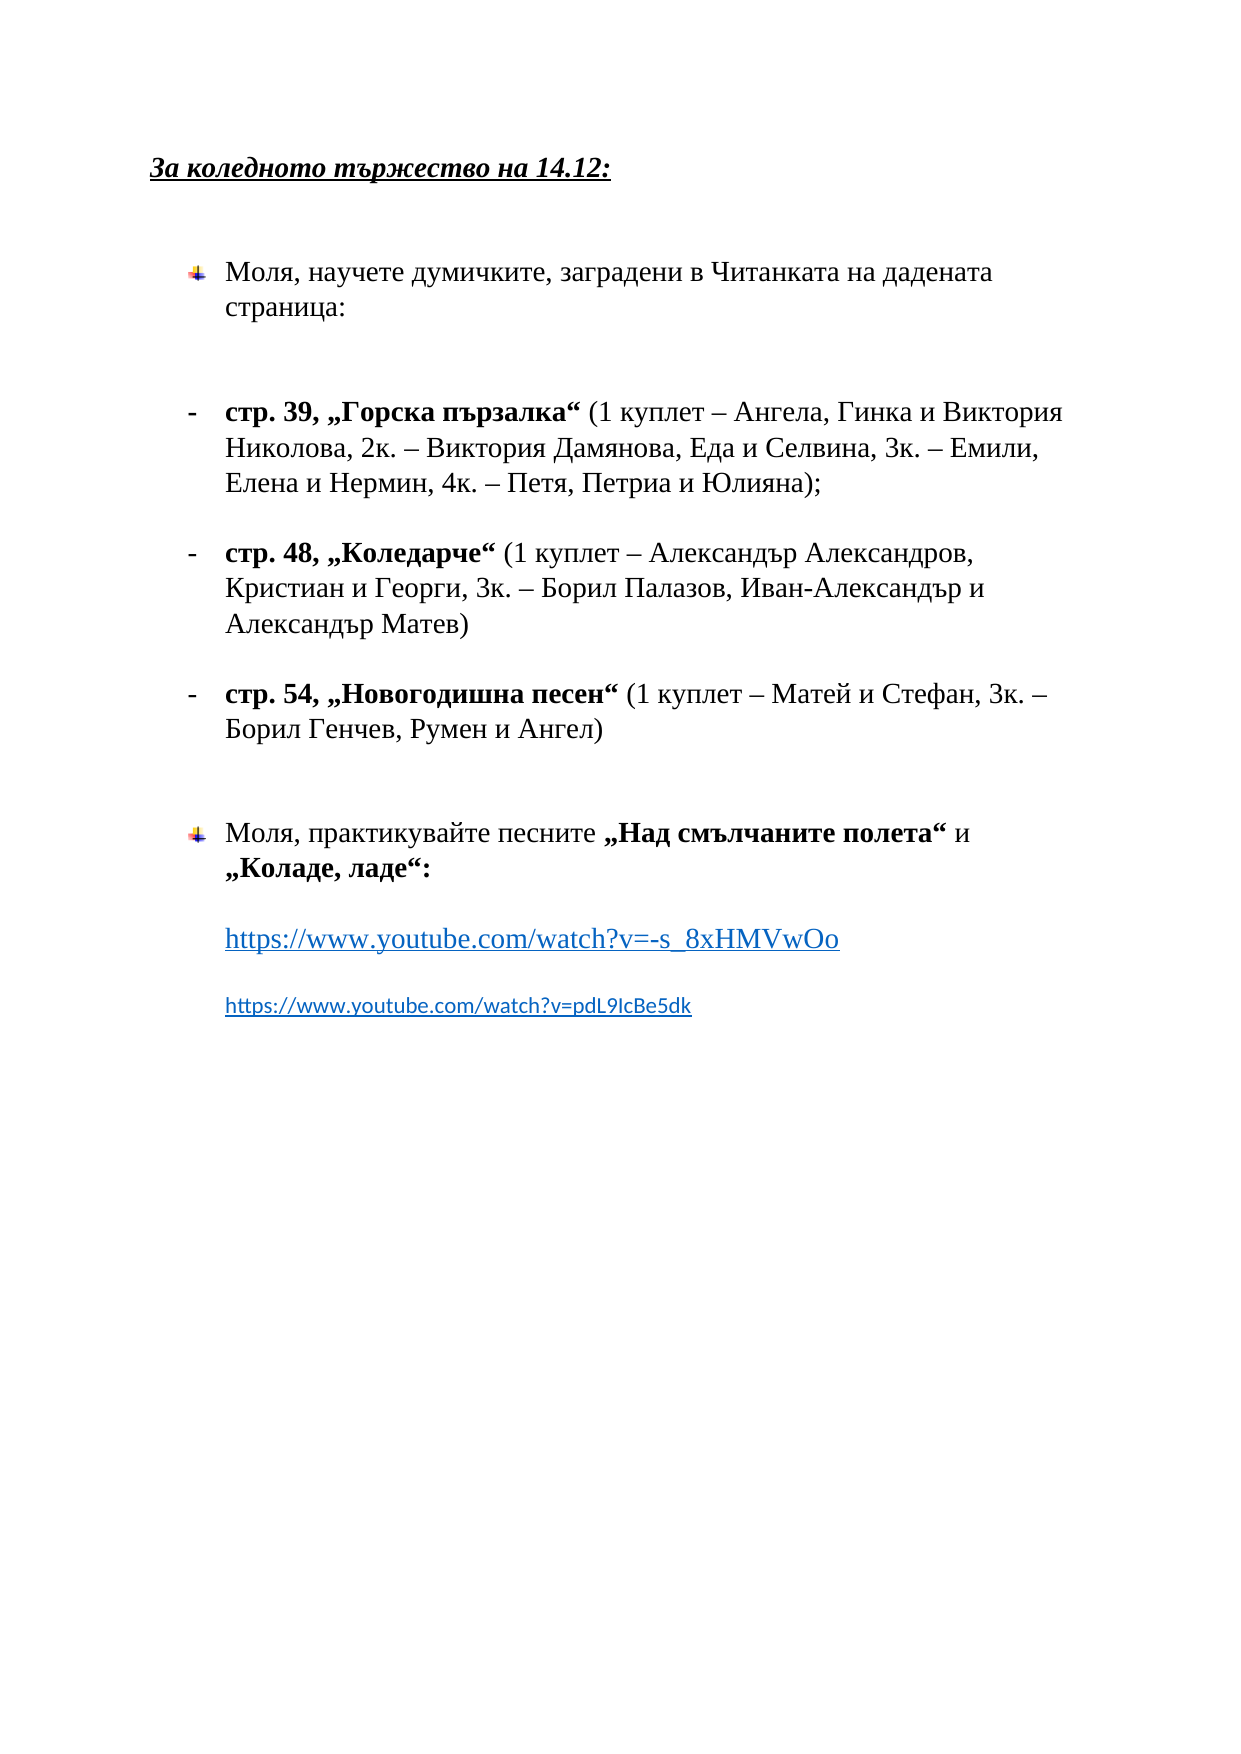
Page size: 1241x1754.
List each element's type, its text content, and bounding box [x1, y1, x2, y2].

picture [188, 264, 206, 281]
list https://www.youtube.com/watch?v=pdL9IcBe5dk [225, 991, 1090, 1019]
picture [188, 825, 206, 843]
list стр. 39, „Горска пързалка“ (1 куплет – Ангела, Гинка и Виктория Николова, 2к. – Виктория Дамянова, Еда и Селвина, 3к. – Емили, Елена и Нермин, 4к. – Петя, Петриа и Юлияна); [187, 394, 1090, 498]
text За коледното тържество на 14.12: [150, 150, 1090, 183]
list Моля, практикувайте песните „Над смълчаните полета“ и „Коладе, ладе“: [187, 815, 1090, 884]
list стр. 54, „Новогодишна песен“ (1 куплет – Матей и Стефан, 3к. – Борил Генчев, Румен и Ангел) [187, 676, 1090, 745]
list Моля, научете думичките, заградени в Читанката на дадената страница: [187, 254, 1090, 322]
list https://www.youtube.com/watch?v=-s_8xHMVwOo [225, 921, 1090, 954]
list стр. 48, „Коледарче“ (1 куплет – Александър Александров, Кристиан и Георги, 3к. – Борил Палазов, Иван-Александър и Александър Матев) [187, 535, 1090, 639]
